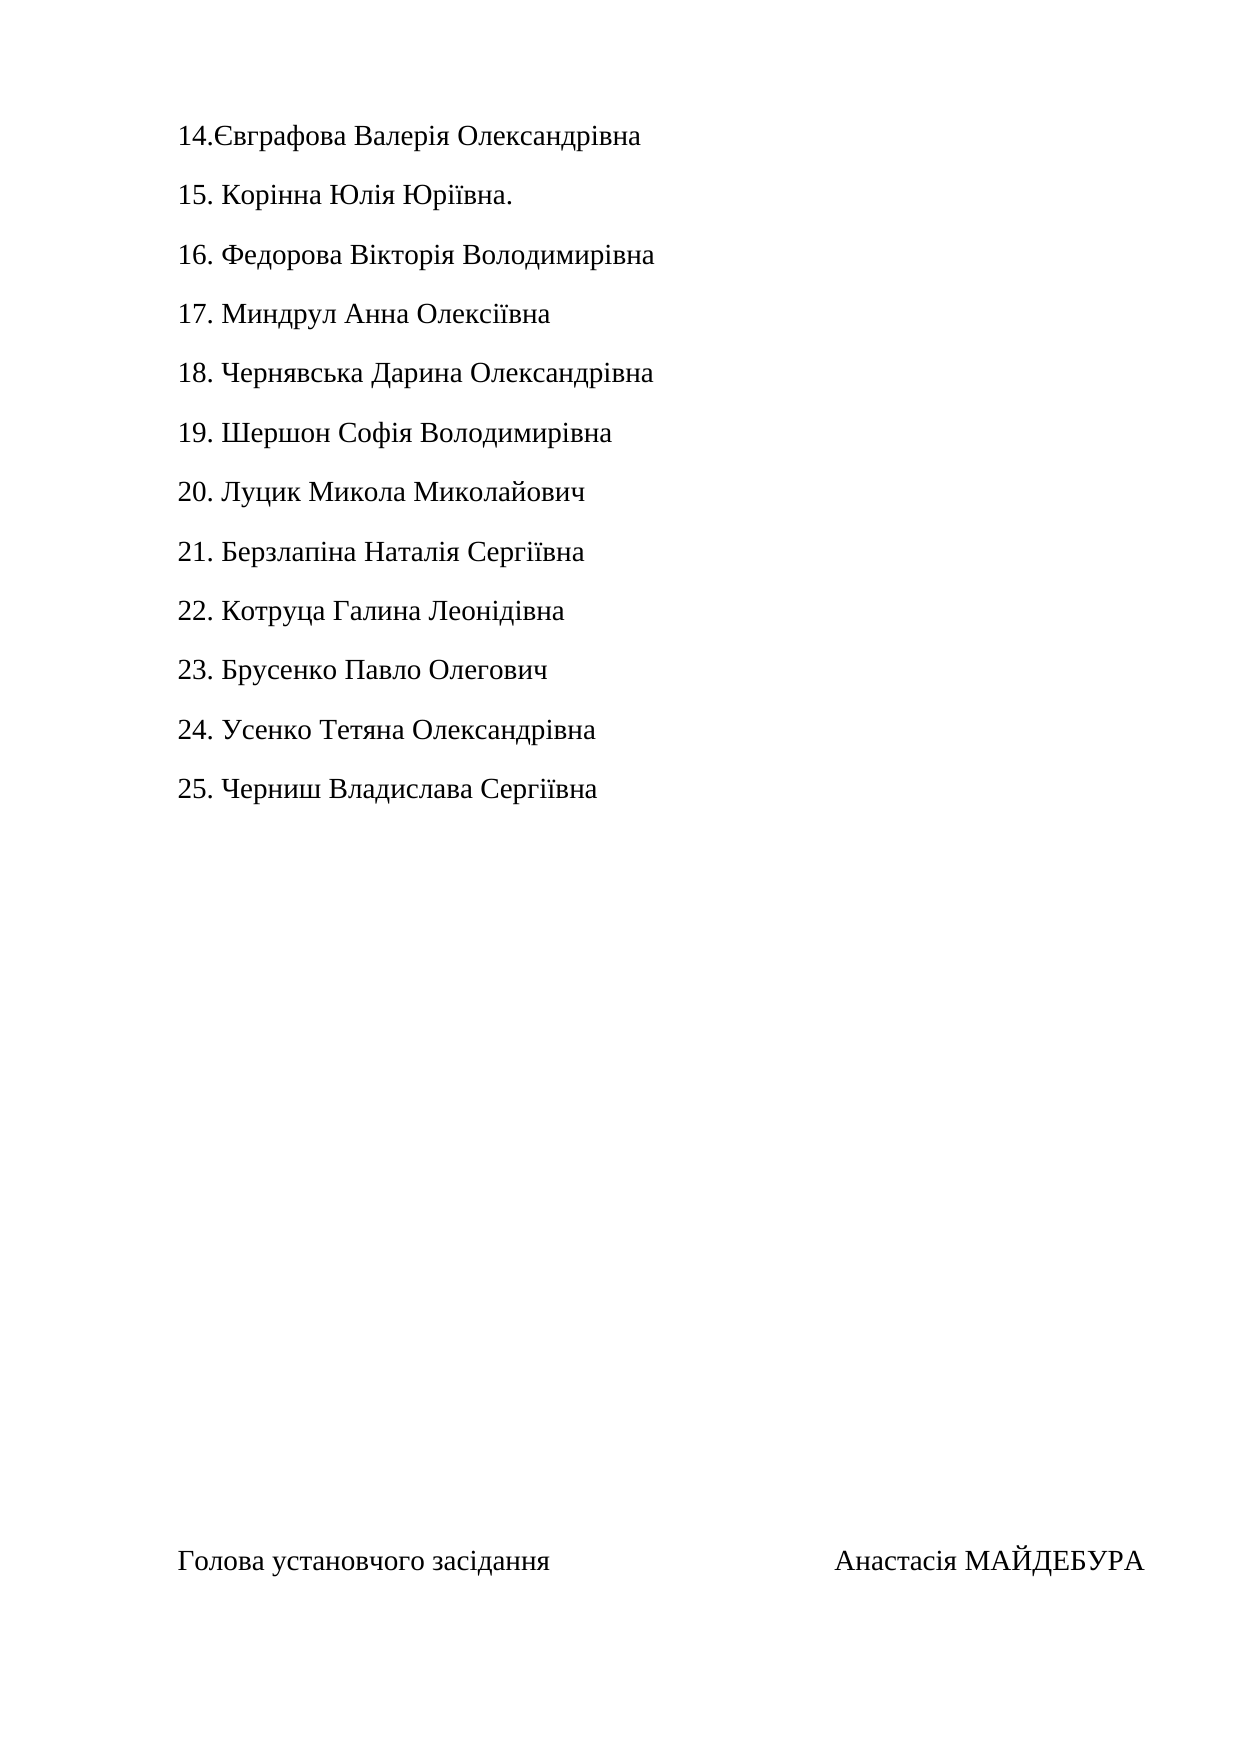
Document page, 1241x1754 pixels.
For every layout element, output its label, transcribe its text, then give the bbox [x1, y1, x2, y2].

text 15. Корінна Юлія Юріївна. [177, 177, 1152, 211]
text 19. Шершон Софія Володимирівна [177, 415, 1152, 448]
text 22. Котруца Галина Леонідівна [177, 593, 1152, 627]
text 24. Усенко Тетяна Олександрівна [177, 712, 1152, 745]
text 18. Чернявська Дарина Олександрівна [177, 356, 1152, 389]
text 14.Євграфова Валерія Олександрівна [177, 118, 1152, 152]
text 21. Берзлапіна Наталія Сергіївна [177, 534, 1152, 567]
text Голова установчого засідання Анастасія МАЙДЕБУРА [177, 1543, 1152, 1577]
text 23. Брусенко Павло Олегович [177, 652, 1152, 686]
text 16. Федорова Вікторія Володимирівна [177, 237, 1152, 270]
text 20. Луцик Микола Миколайович [177, 474, 1152, 508]
text 25. Черниш Владислава Сергіївна [177, 771, 1152, 805]
text 17. Миндрул Анна Олексіївна [177, 296, 1152, 330]
